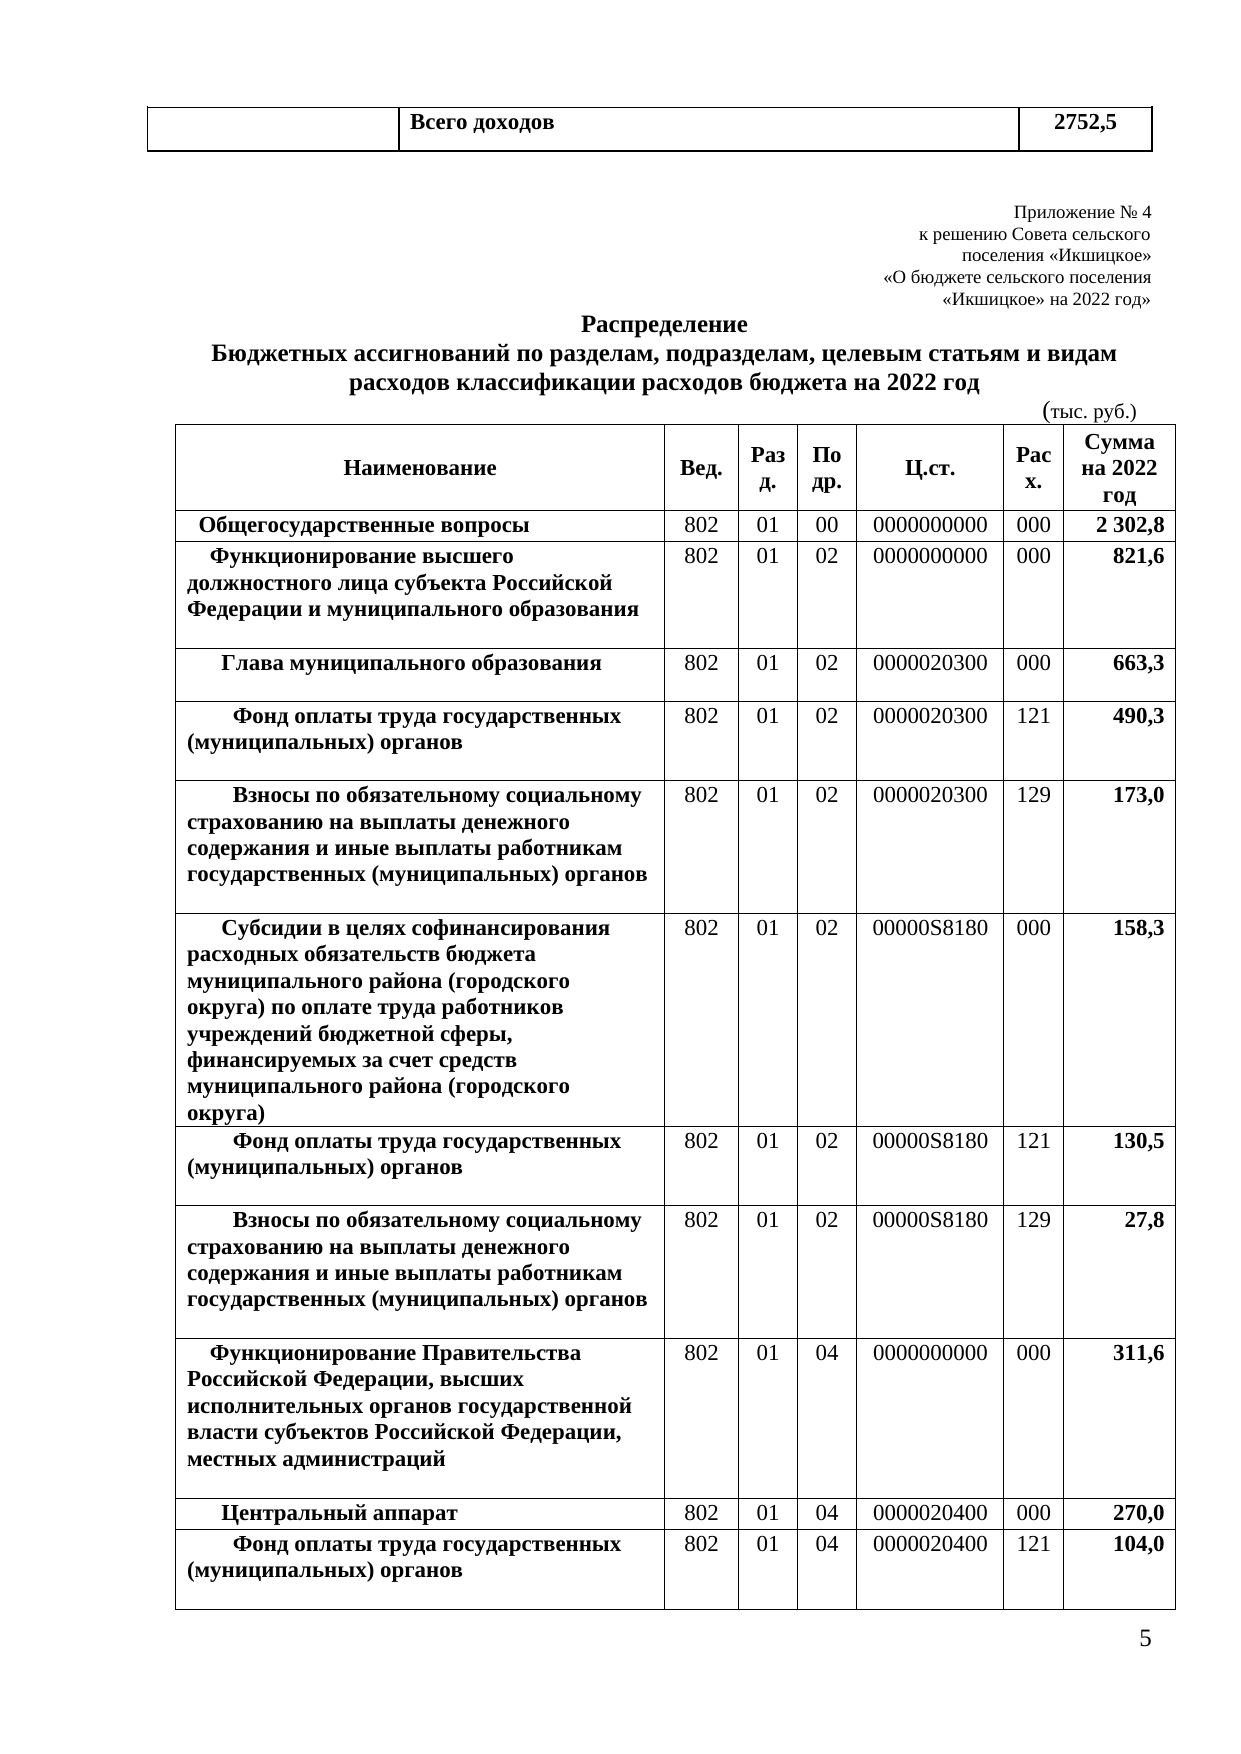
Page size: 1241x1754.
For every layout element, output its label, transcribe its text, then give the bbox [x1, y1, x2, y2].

table_cell 04 [798, 1530, 856, 1608]
text (тыс. руб.) [177, 395, 1152, 424]
table_cell 00 [798, 511, 856, 541]
table_cell [148, 108, 398, 150]
table_cell 000 [1004, 649, 1063, 701]
table_cell 02 [798, 1127, 856, 1205]
table_cell 01 [739, 702, 797, 780]
table_cell Функционирование Правительства Российской Федерации, высших исполнительных органов государственной власти субъектов Российской Федерации, местных администраций [176, 1339, 664, 1497]
table_cell 0000020300 [857, 702, 1003, 780]
table_header Подр. [798, 425, 856, 510]
table_cell 802 [665, 914, 738, 1126]
table_cell Фонд оплаты труда государственных (муниципальных) органов [176, 1127, 664, 1205]
table_cell 00000S8180 [857, 1206, 1003, 1338]
table_cell 000 [1004, 511, 1063, 541]
table_cell 802 [665, 702, 738, 780]
table_cell 802 [665, 1530, 738, 1608]
table_cell Фонд оплаты труда государственных (муниципальных) органов [176, 702, 664, 780]
table_cell Центральный аппарат [176, 1499, 664, 1529]
table_cell 00000S8180 [857, 914, 1003, 1126]
table_cell 130,5 [1064, 1127, 1175, 1205]
table_header Разд. [739, 425, 797, 510]
text поселения «Икшицкое» [177, 244, 1152, 266]
table_cell 0000020300 [857, 649, 1003, 701]
table_cell Всего доходов [400, 108, 1018, 150]
table_cell 173,0 [1064, 781, 1175, 913]
table_cell 02 [798, 649, 856, 701]
table_cell Фонд оплаты труда государственных (муниципальных) органов [176, 1530, 664, 1608]
table_cell 663,3 [1064, 649, 1175, 701]
text к решению Совета сельского [177, 223, 1152, 244]
text Распределение [177, 309, 1152, 338]
table_cell 0000000000 [857, 511, 1003, 541]
table_cell 121 [1004, 1530, 1063, 1608]
table_cell 121 [1004, 1127, 1063, 1205]
table_cell 129 [1004, 781, 1063, 913]
table_cell 0000000000 [857, 1339, 1003, 1497]
table_cell 129 [1004, 1206, 1063, 1338]
table_cell 158,3 [1064, 914, 1175, 1126]
table_cell 01 [739, 781, 797, 913]
table_header Сумма на 2022 год [1064, 425, 1175, 510]
table_cell 01 [739, 511, 797, 541]
table_cell 802 [665, 1339, 738, 1497]
table_cell Субсидии в целях софинансирования расходных обязательств бюджета муниципального района (городского округа) по оплате труда работников учреждений бюджетной сферы, финансируемых за счет средств муниципального района (городского округа) [176, 914, 664, 1126]
table_cell 04 [798, 1499, 856, 1529]
table_cell 311,6 [1064, 1339, 1175, 1497]
table_cell 270,0 [1064, 1499, 1175, 1529]
table_cell 802 [665, 649, 738, 701]
table_cell 01 [739, 1499, 797, 1529]
table_cell Общегосударственные вопросы [176, 511, 664, 541]
table_cell 02 [798, 1206, 856, 1338]
table_cell 04 [798, 1339, 856, 1497]
table_cell 802 [665, 1499, 738, 1529]
text «Икшицкое» на 2022 год» [177, 287, 1152, 309]
table_cell 01 [739, 914, 797, 1126]
text Приложение № 4 [177, 201, 1152, 223]
table_cell 0000000000 [857, 542, 1003, 647]
table_cell 802 [665, 542, 738, 647]
table_cell 802 [665, 1127, 738, 1205]
table_cell 121 [1004, 702, 1063, 780]
table_cell 490,3 [1064, 702, 1175, 780]
table_cell 02 [798, 542, 856, 647]
table_cell 000 [1004, 1499, 1063, 1529]
text Бюджетных ассигнований по разделам, подразделам, целевым статьям и видам расходов классификации расходов бюджета на 2022 год [177, 338, 1152, 395]
table_header Вед. [665, 425, 738, 510]
table_cell 01 [739, 1530, 797, 1608]
table_cell 802 [665, 1206, 738, 1338]
table_cell 000 [1004, 542, 1063, 647]
table_cell 821,6 [1064, 542, 1175, 647]
table_cell 00000S8180 [857, 1127, 1003, 1205]
table_cell Функционирование высшего должностного лица субъекта Российской Федерации и муниципального образования [176, 542, 664, 647]
table_cell 01 [739, 542, 797, 647]
table_cell 104,0 [1064, 1530, 1175, 1608]
table_cell 01 [739, 1339, 797, 1497]
table_cell 02 [798, 914, 856, 1126]
table_cell 0000020400 [857, 1530, 1003, 1608]
table_cell 01 [739, 1206, 797, 1338]
table_cell 01 [739, 1127, 797, 1205]
table_cell 000 [1004, 1339, 1063, 1497]
table_cell 27,8 [1064, 1206, 1175, 1338]
table_cell 000 [1004, 914, 1063, 1126]
table_cell Глава муниципального образования [176, 649, 664, 701]
table_cell 01 [739, 649, 797, 701]
table_cell 0000020300 [857, 781, 1003, 913]
table_header Ц.ст. [857, 425, 1003, 510]
table_cell 02 [798, 702, 856, 780]
table_cell 802 [665, 511, 738, 541]
table_cell 2 302,8 [1064, 511, 1175, 541]
table_cell 2752,5 [1020, 108, 1151, 150]
table_cell 802 [665, 781, 738, 913]
table_cell 02 [798, 781, 856, 913]
table_header Расх. [1004, 425, 1063, 510]
table_header Наименование [176, 425, 664, 510]
text «О бюджете сельского поселения [177, 266, 1152, 287]
table_cell 0000020400 [857, 1499, 1003, 1529]
